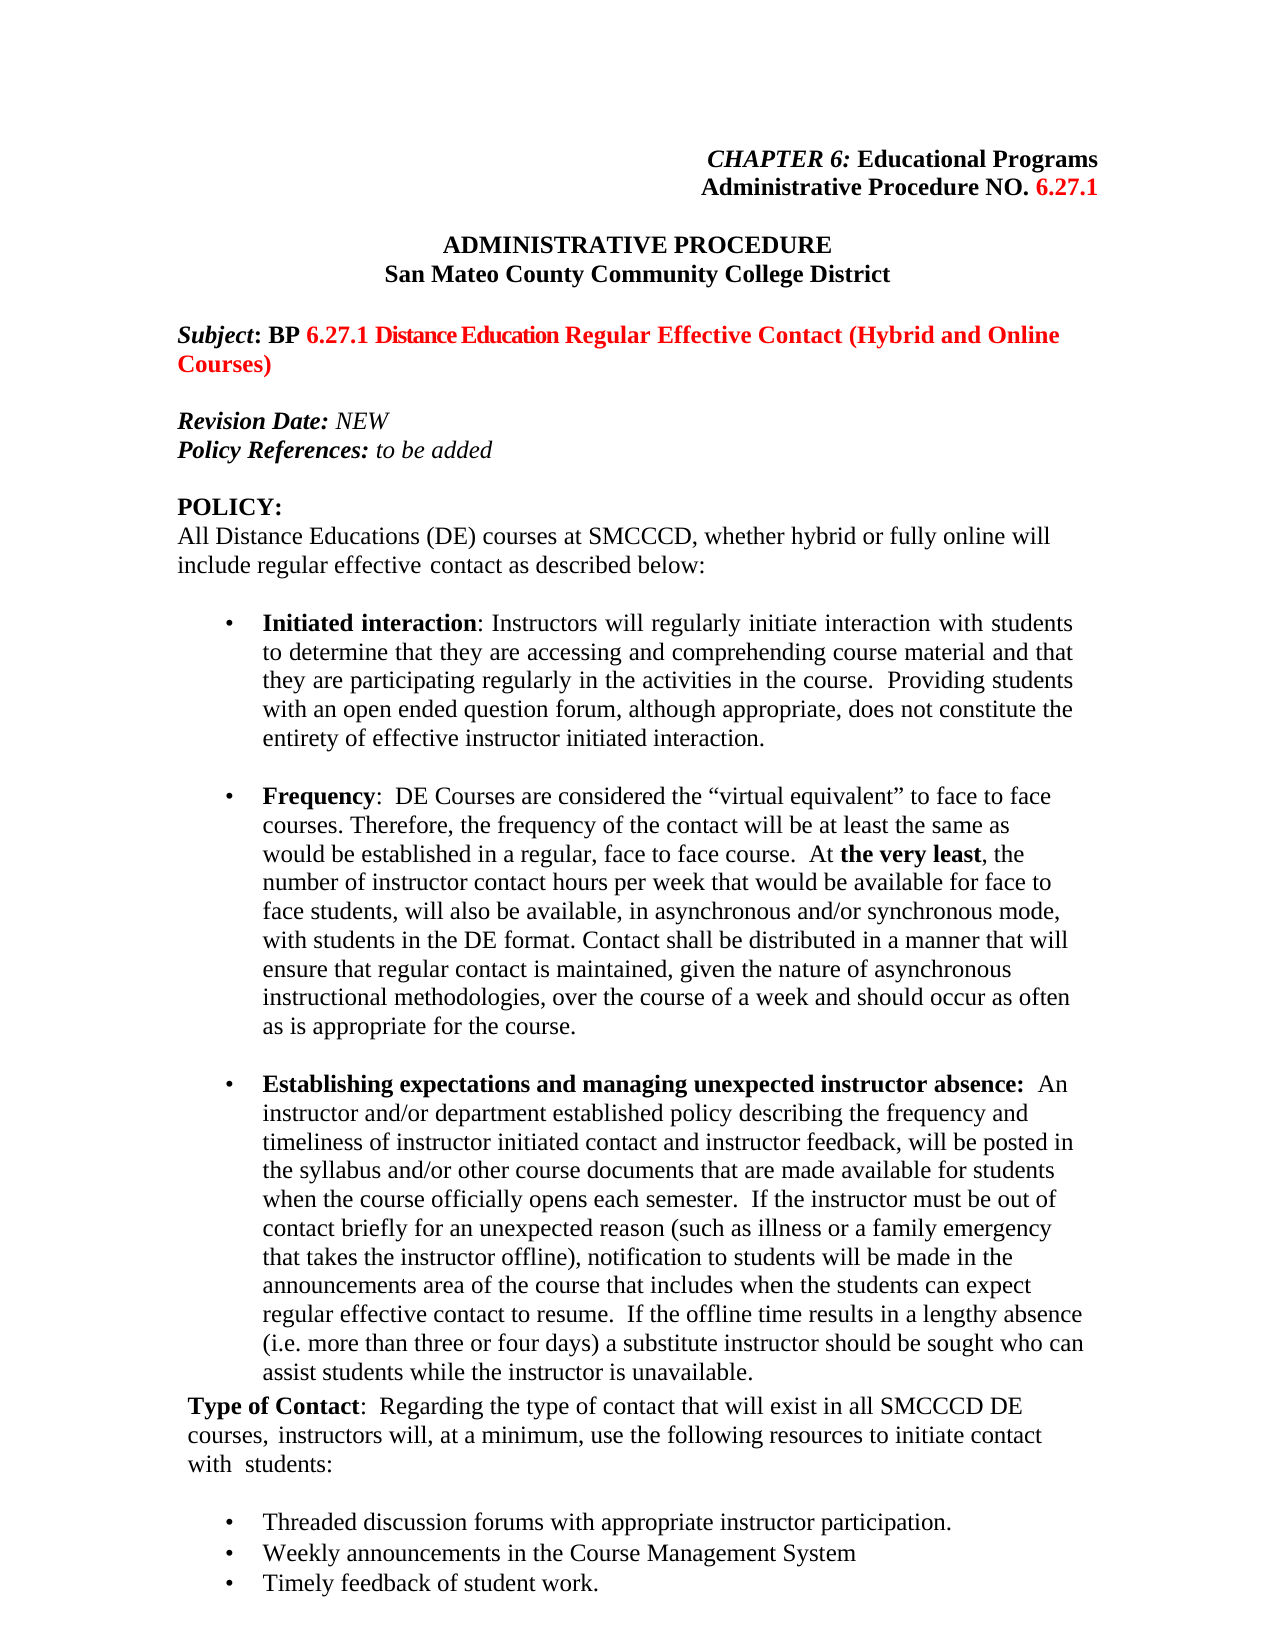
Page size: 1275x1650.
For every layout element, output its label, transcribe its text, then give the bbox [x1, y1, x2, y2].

text Revision Date: NEW [177, 406, 1098, 435]
text Subject: BP 6.27.1 Distance Education Regular Effective Contact (Hybrid and Online Courses) [177, 320, 1098, 378]
text San Mateo County Community College District [177, 259, 1098, 287]
list Weekly announcements in the Course Management System [225, 1538, 1098, 1567]
text ADMINISTRATIVE PROCEDURE [177, 230, 1098, 259]
text Policy References: to be added [177, 435, 1098, 463]
list Threaded discussion forums with appropriate instructor participation. [225, 1507, 1098, 1536]
text All Distance Educations (DE) courses at SMCCCD, whether hybrid or fully online will include regular effective contact as described below: [177, 521, 1080, 578]
text CHAPTER 6: Educational Programs [327, 144, 1098, 172]
text Type of Contact: Regarding the type of contact that will exist in all SMCCCD DE courses, instructors will, at a minimum, use the following resources to initiate contact with students: [187, 1391, 1080, 1478]
text Administrative Procedure NO. 6.27.1 [327, 172, 1098, 201]
list Initiated interaction: Instructors will regularly initiate interaction with students to determine that they are accessing and comprehending course material and that they are participating regularly in the activities in the course. Providing students with an open ended question forum, although appropriate, does not constitute the entirety of effective instructor initiated interaction. [225, 608, 1073, 752]
text POLICY: [177, 492, 1098, 521]
list Frequency: DE Courses are considered the “virtual equivalent” to face to face courses. Therefore, the frequency of the contact will be at least the same as would be established in a regular, face to face course. At the very least, the number of instructor contact hours per week that would be available for face to face students, will also be available, in asynchronous and/or synchronous mode, with students in the DE format. Contact shall be distributed in a manner that will ensure that regular contact is maintained, given the nature of asynchronous instructional methodologies, over the course of a week and should occur as often as is appropriate for the course. [225, 781, 1072, 1040]
list Timely feedback of student work. [225, 1568, 1098, 1597]
list Establishing expectations and managing unexpected instructor absence: An instructor and/or department established policy describing the frequency and timeliness of instructor initiated contact and instructor feedback, will be posted in the syllabus and/or other course documents that are made available for students when the course officially opens each semester. If the instructor must be out of contact briefly for an unexpected reason (such as illness or a family emergency that takes the instructor offline), notification to students will be made in the announcements area of the course that includes when the students can expect regular effective contact to resume. If the offline time results in a lengthy absence (i.e. more than three or four days) a substitute instructor should be sought who can assist students while the instructor is unavailable. [225, 1069, 1086, 1386]
